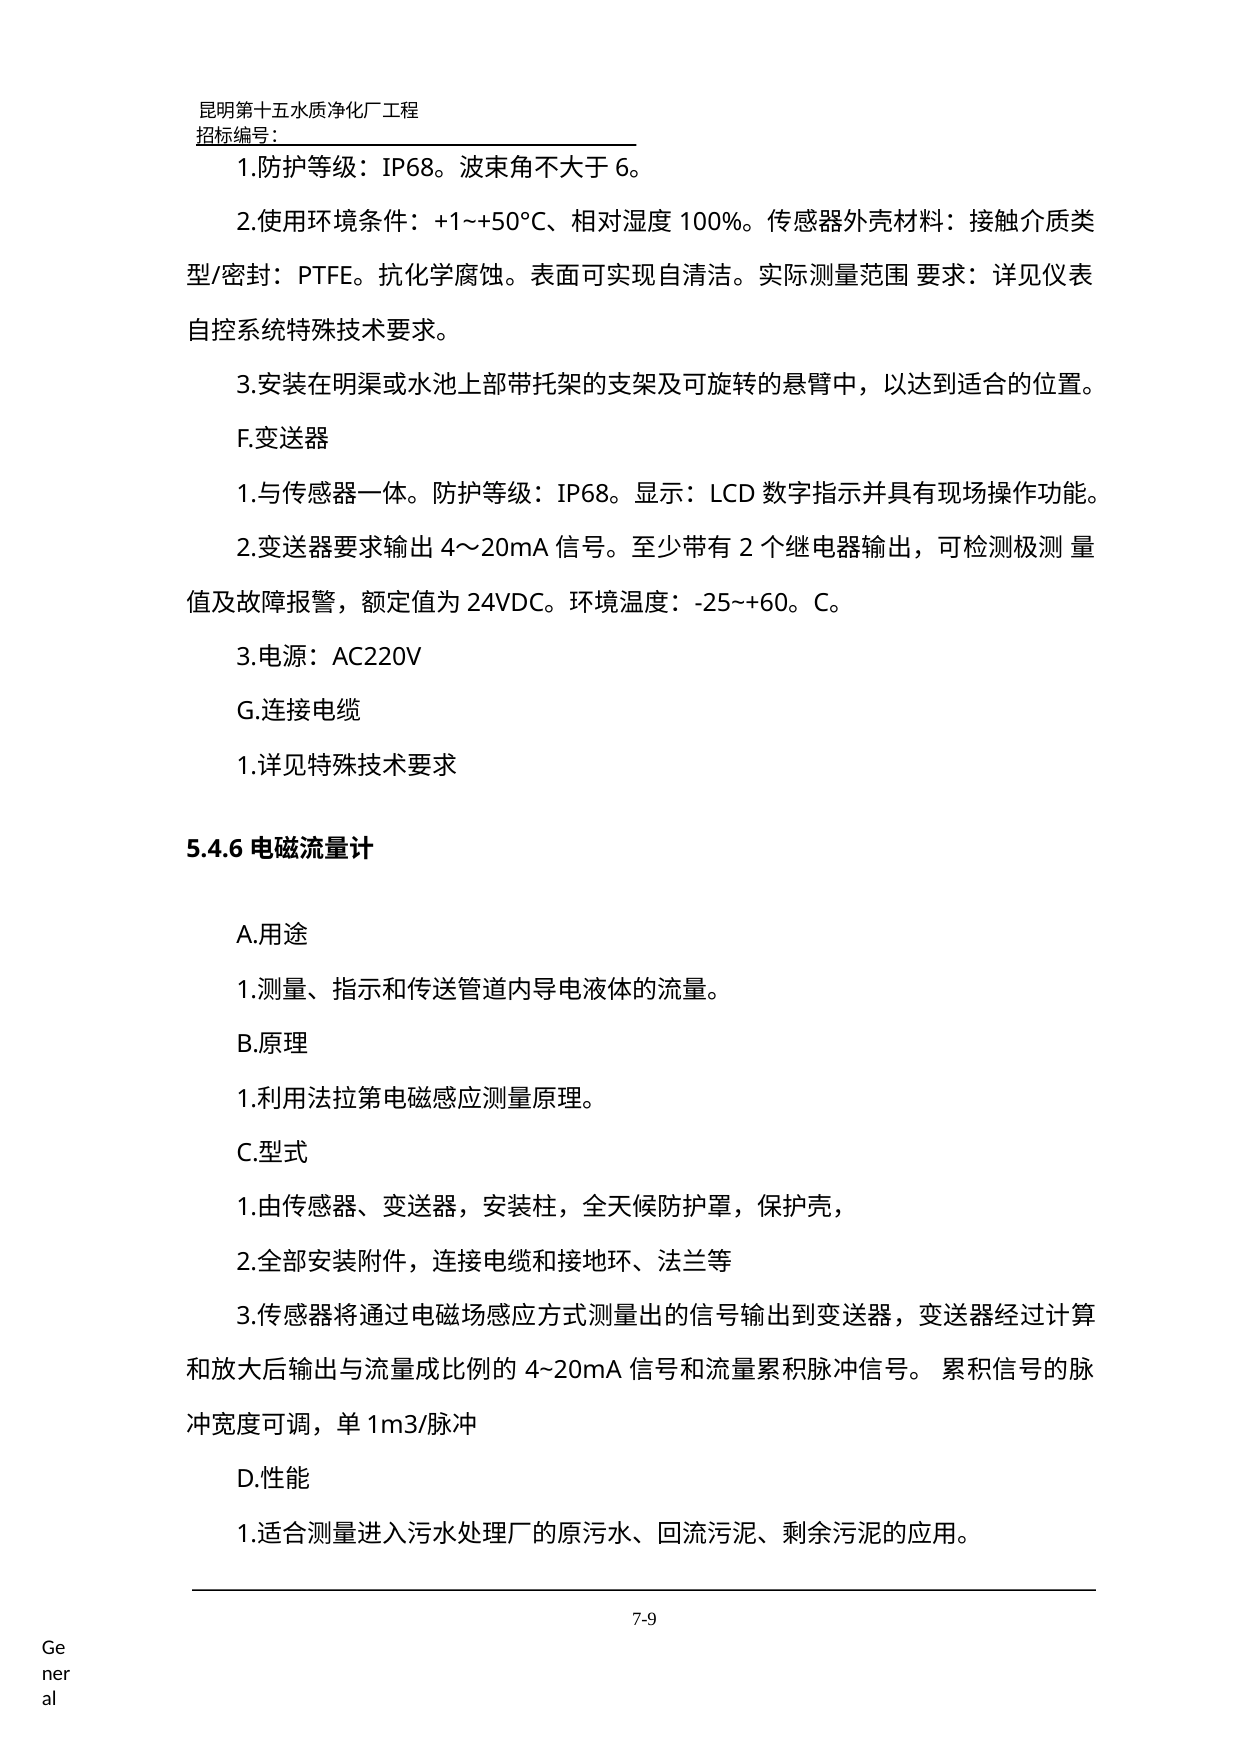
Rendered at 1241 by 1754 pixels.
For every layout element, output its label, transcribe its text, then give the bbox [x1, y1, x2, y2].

text 1.测量、指示和传送管道内导电液体的流量。 [186, 969, 1096, 1006]
text G.连接电缆 [186, 691, 1096, 727]
text 1.利用法拉第电磁感应测量原理。 [186, 1078, 1096, 1114]
text 1.适合测量进入污水处理厂的原污水、回流污泥、剩余污泥的应用。 [186, 1513, 1096, 1549]
text 3.传感器将通过电磁场感应方式测量出的信号输出到变送器，变送器经过计算和放大后输出与流量成比例的 4~20mA 信号和流量累积脉冲信号。 累积信号的脉冲宽度可调，单1m3/脉冲 [186, 1296, 1096, 1441]
text 1.详见特殊技术要求 [186, 745, 1096, 781]
text 3.安装在明渠或水池上部带托架的支架及可旋转的悬臂中，以达到适合的位置。 [186, 364, 1096, 401]
text 2.变送器要求输出 4～20mA 信号。至少带有 2 个继电器输出，可检测极测 量值及故障报警，额定值为 24VDC。环境温度：-25~+60。C。 [186, 528, 1096, 618]
text 3.电源：AC220V [186, 636, 1096, 673]
text A.用途 [186, 915, 1096, 951]
subtitle 5.4.6 电磁流量计 [186, 829, 1096, 865]
text 2.使用环境条件：+1~+50°C、相对湿度 100%。传感器外壳材料：接触介质类型/密封：PTFE。抗化学腐蚀。表面可实现自清洁。实际测量范围 要求：详见仪表自控系统特殊技术要求。 [186, 201, 1096, 346]
text 1.由传感器、变送器，安装柱，全天候防护罩，保护壳， [186, 1187, 1096, 1223]
text 1.防护等级：IP68。波束角不大于 6。 [186, 147, 1096, 183]
text B.原理 [186, 1024, 1096, 1060]
text F.变送器 [186, 419, 1096, 455]
text 2.全部安装附件，连接电缆和接地环、法兰等 [186, 1241, 1096, 1277]
text C.型式 [186, 1132, 1096, 1169]
text D.性能 [186, 1459, 1096, 1495]
text 1.与传感器一体。防护等级：IP68。显示：LCD 数字指示并具有现场操作功能。 [186, 473, 1096, 509]
